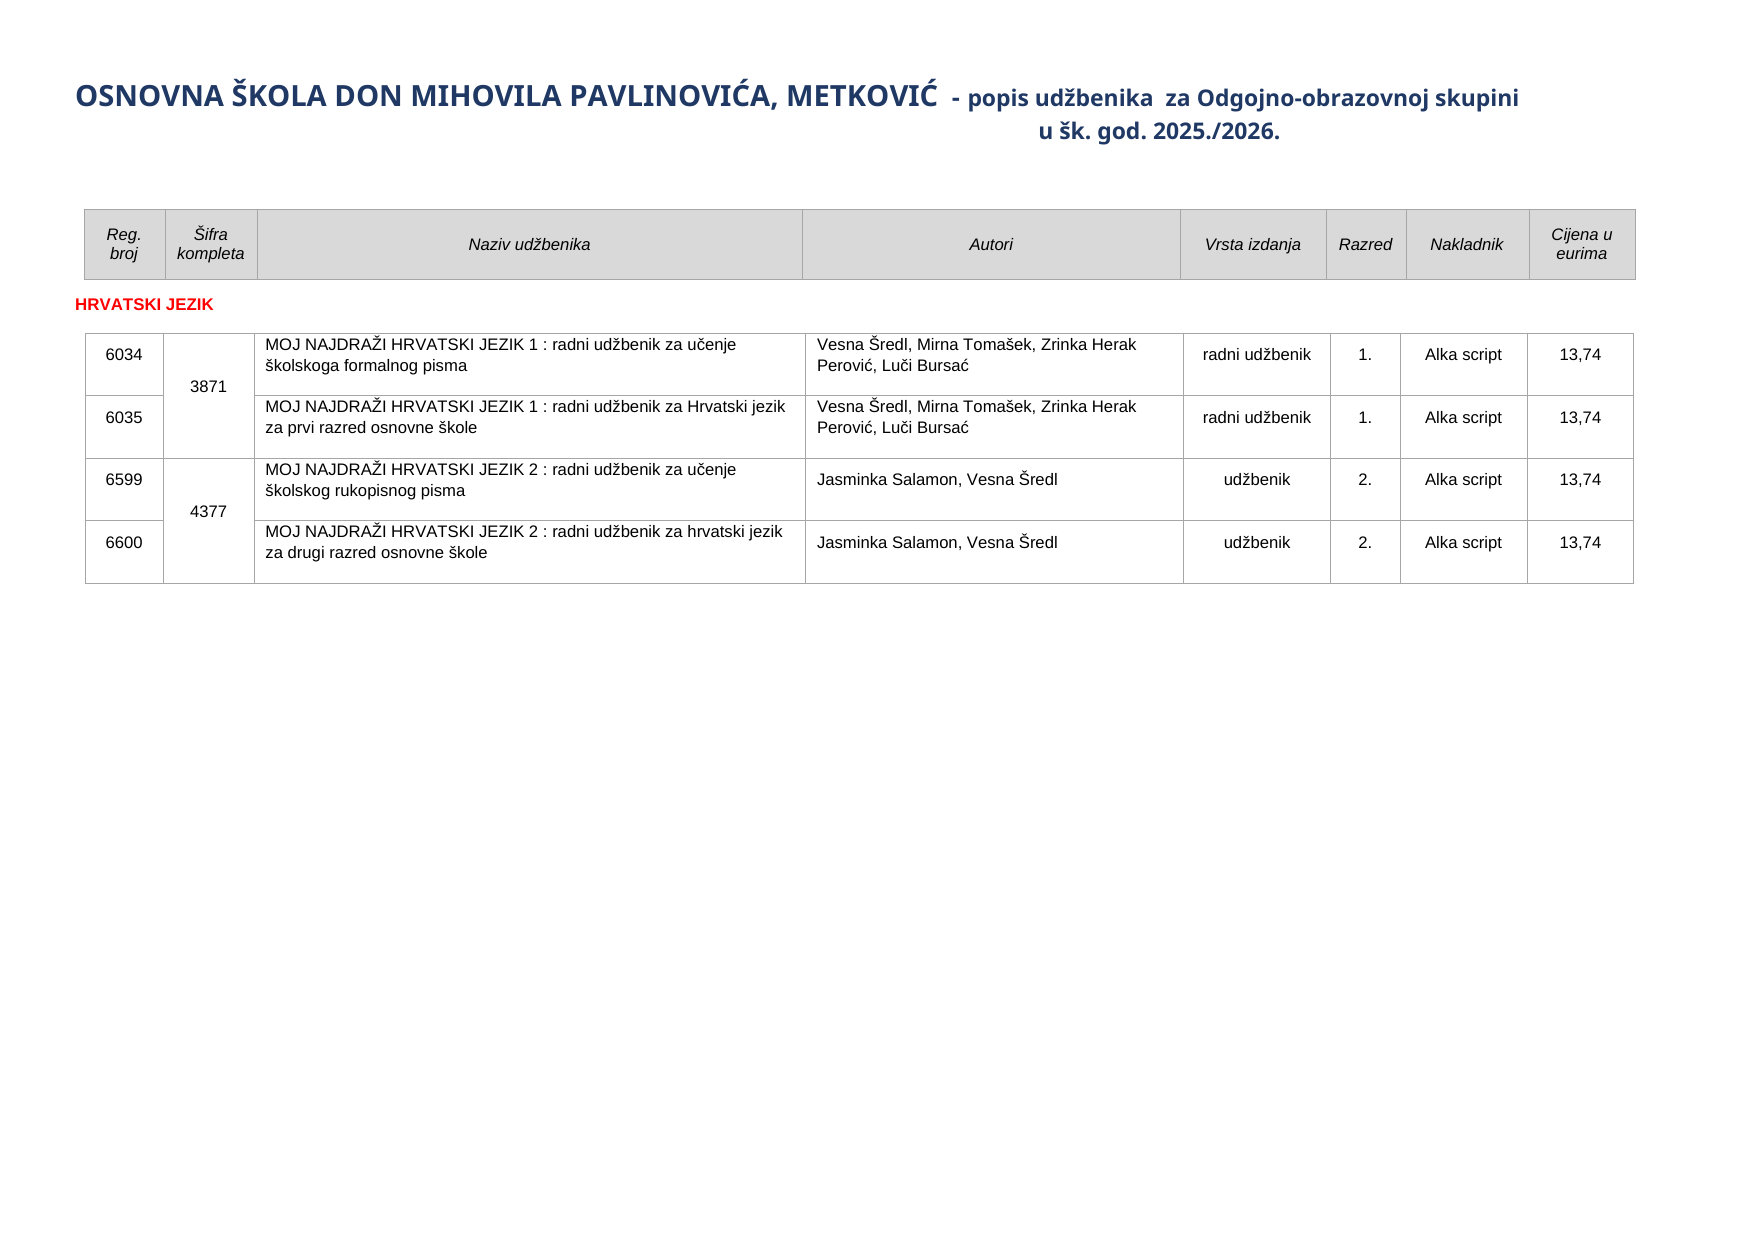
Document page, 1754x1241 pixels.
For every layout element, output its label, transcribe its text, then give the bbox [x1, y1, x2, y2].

table_cell 13,74 [1528, 396, 1633, 458]
text HRVATSKI JEZIK [75, 280, 1679, 313]
table_cell 4377 [164, 459, 254, 583]
table_header MOJ NAJDRAŽI HRVATSKI JEZIK 1 : radni udžbenik za učenje školskoga formalnog pisma [255, 334, 805, 395]
table_header Šifra kompleta [166, 210, 257, 279]
table_cell Jasminka Salamon, Vesna Šredl [806, 459, 1183, 520]
table_cell MOJ NAJDRAŽI HRVATSKI JEZIK 2 : radni udžbenik za hrvatski jezik za drugi razred osnovne škole [255, 521, 805, 583]
table_header 6034 [86, 334, 163, 395]
table_cell radni udžbenik [1184, 396, 1330, 458]
table_cell Alka script [1401, 459, 1527, 520]
table_cell Jasminka Salamon, Vesna Šredl [806, 521, 1183, 583]
table_cell 1. [1331, 396, 1400, 458]
table_cell MOJ NAJDRAŽI HRVATSKI JEZIK 1 : radni udžbenik za Hrvatski jezik za prvi razred osnovne škole [255, 396, 805, 458]
table_cell 13,74 [1528, 459, 1633, 520]
table_cell Alka script [1401, 396, 1527, 458]
table_header Nakladnik [1407, 210, 1529, 279]
table_cell MOJ NAJDRAŽI HRVATSKI JEZIK 2 : radni udžbenik za učenje školskog rukopisnog pisma [255, 459, 805, 520]
table_header Cijena u eurima [1530, 210, 1635, 279]
table_cell 2. [1331, 521, 1400, 583]
table_header Autori [803, 210, 1180, 279]
table_header radni udžbenik [1184, 334, 1330, 395]
table_cell 2. [1331, 459, 1400, 520]
table_cell udžbenik [1184, 459, 1330, 520]
text u šk. god. 2025./2026. [75, 115, 1679, 146]
table_header Razred [1327, 210, 1406, 279]
table_header Vesna Šredl, Mirna Tomašek, Zrinka Herak Perović, Luči Bursać [806, 334, 1183, 395]
table_cell 6035 [86, 396, 163, 458]
table_cell 6600 [86, 521, 163, 583]
table_cell Alka script [1401, 521, 1527, 583]
table_header 1. [1331, 334, 1400, 395]
table_header Reg. broj [85, 210, 165, 279]
table_header 13,74 [1528, 334, 1633, 395]
table_header Naziv udžbenika [258, 210, 802, 279]
table_cell 6599 [86, 459, 163, 520]
table_cell Vesna Šredl, Mirna Tomašek, Zrinka Herak Perović, Luči Bursać [806, 396, 1183, 458]
table_header 3871 [164, 334, 254, 458]
table_cell udžbenik [1184, 521, 1330, 583]
text OSNOVNA ŠKOLA DON MIHOVILA PAVLINOVIĆA, METKOVIĆ - popis udžbenika za Odgojno-obrazovnoj skupini [75, 75, 1679, 115]
table_header Alka script [1401, 334, 1527, 395]
table_cell 13,74 [1528, 521, 1633, 583]
table_header Vrsta izdanja [1181, 210, 1326, 279]
